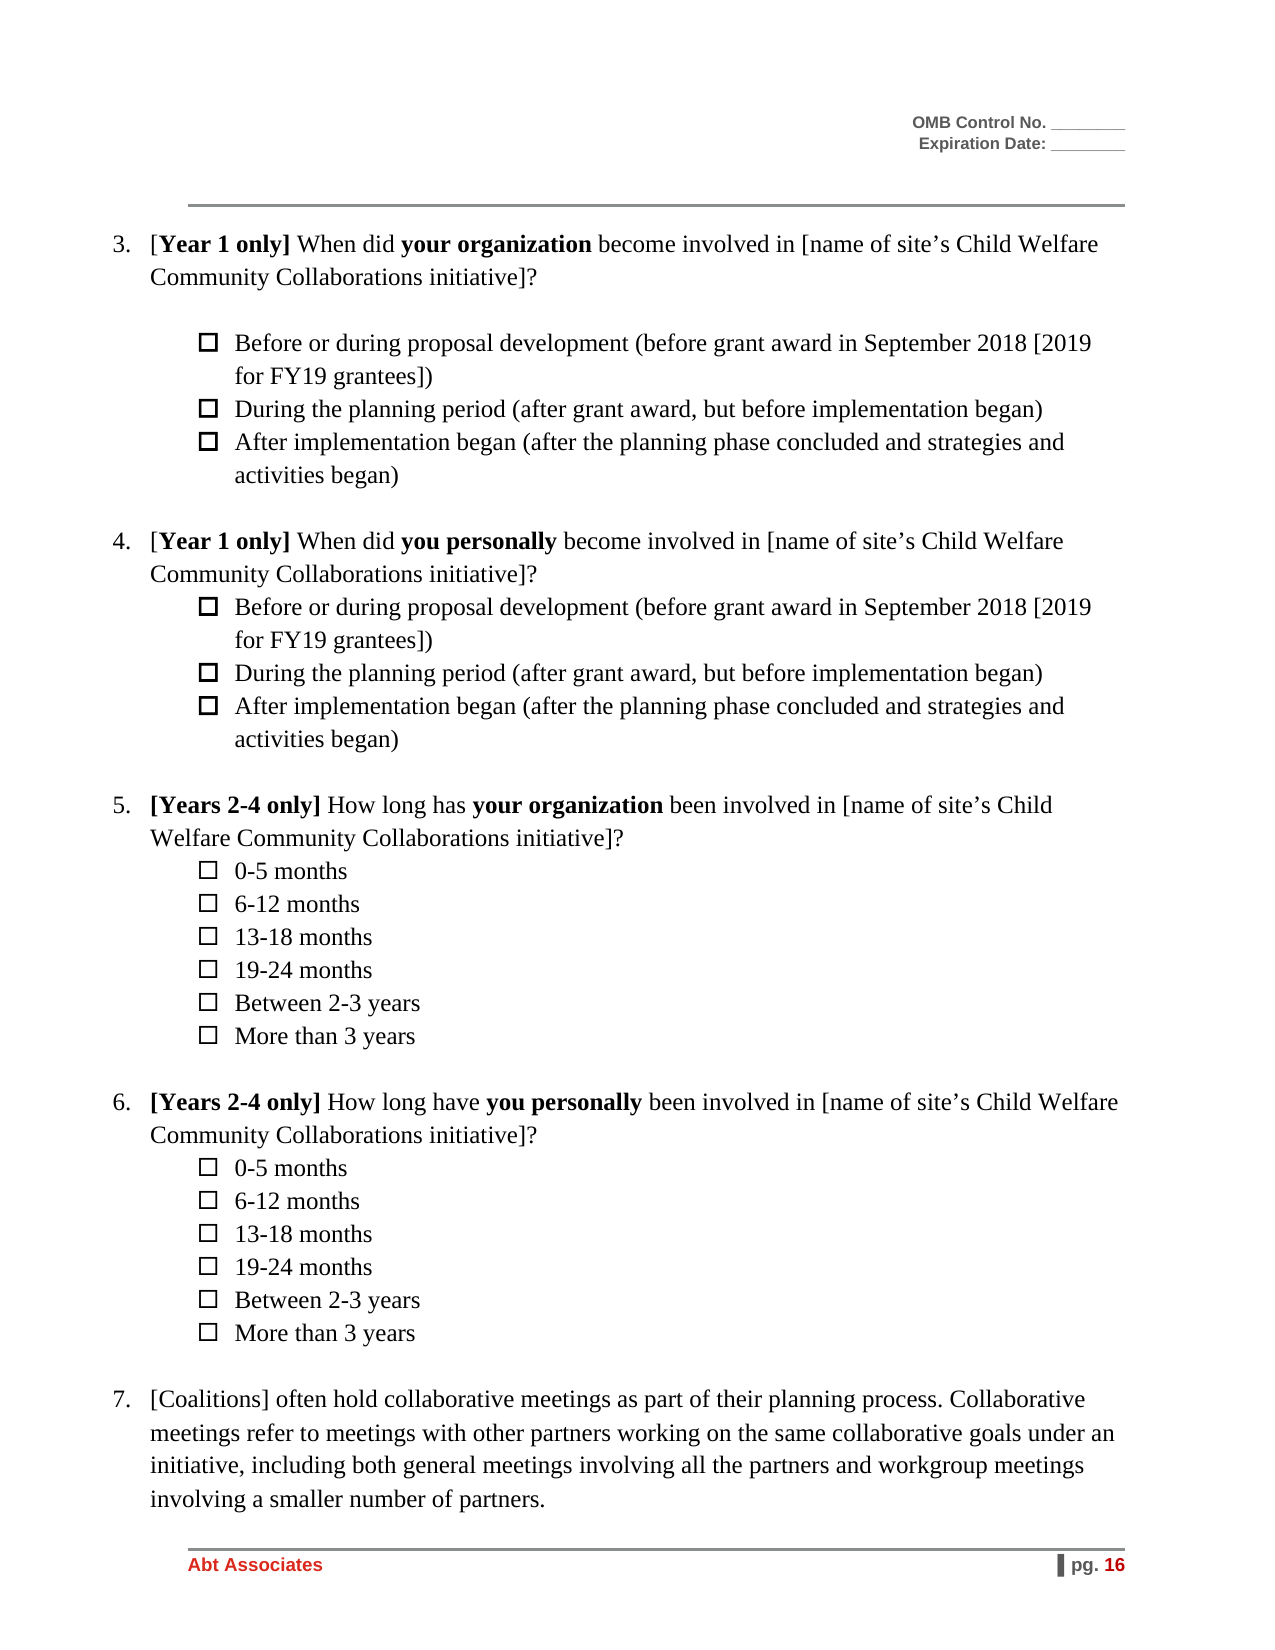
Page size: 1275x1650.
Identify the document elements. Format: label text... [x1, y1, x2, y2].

list [Years 2-4 only] How long have you personally been involved in [name of site’s Child Welfare Community Collaborations initiative]? [112, 1087, 1125, 1149]
list 0-5 months [197, 856, 1125, 885]
list Before or during proposal development (before grant award in September 2018 [2019 for FY19 grantees]) [197, 328, 1125, 390]
list 6-12 months [197, 889, 1125, 918]
list 6-12 months [197, 1186, 1125, 1215]
list 13-18 months [197, 1219, 1125, 1248]
list [Years 2-4 only] How long has your organization been involved in [name of site’s Child Welfare Community Collaborations initiative]? [112, 790, 1125, 852]
list [Coalitions] often hold collaborative meetings as part of their planning process. Collaborative meetings refer to meetings with other partners working on the same collaborative goals under an initiative, including both general meetings involving all the partners and workgroup meetings involving a smaller number of partners. [112, 1384, 1125, 1512]
list 0-5 months [197, 1153, 1125, 1182]
list During the planning period (after grant award, but before implementation began) [197, 658, 1125, 687]
list Before or during proposal development (before grant award in September 2018 [2019 for FY19 grantees]) [197, 592, 1125, 654]
list 19-24 months [197, 1252, 1125, 1281]
list 19-24 months [197, 955, 1125, 984]
list More than 3 years [197, 1021, 1125, 1050]
list Between 2-3 years [197, 988, 1125, 1017]
list After implementation began (after the planning phase concluded and strategies and activities began) [197, 427, 1125, 489]
list After implementation began (after the planning phase concluded and strategies and activities began) [197, 691, 1125, 753]
list Between 2-3 years [197, 1286, 1125, 1314]
list [Year 1 only] When did you personally become involved in [name of site’s Child Welfare Community Collaborations initiative]? [112, 526, 1125, 588]
list During the planning period (after grant award, but before implementation began) [197, 394, 1125, 423]
list 13-18 months [197, 922, 1125, 951]
list [Year 1 only] When did your organization become involved in [name of site’s Child Welfare Community Collaborations initiative]? [112, 229, 1125, 291]
list More than 3 years [197, 1318, 1125, 1347]
